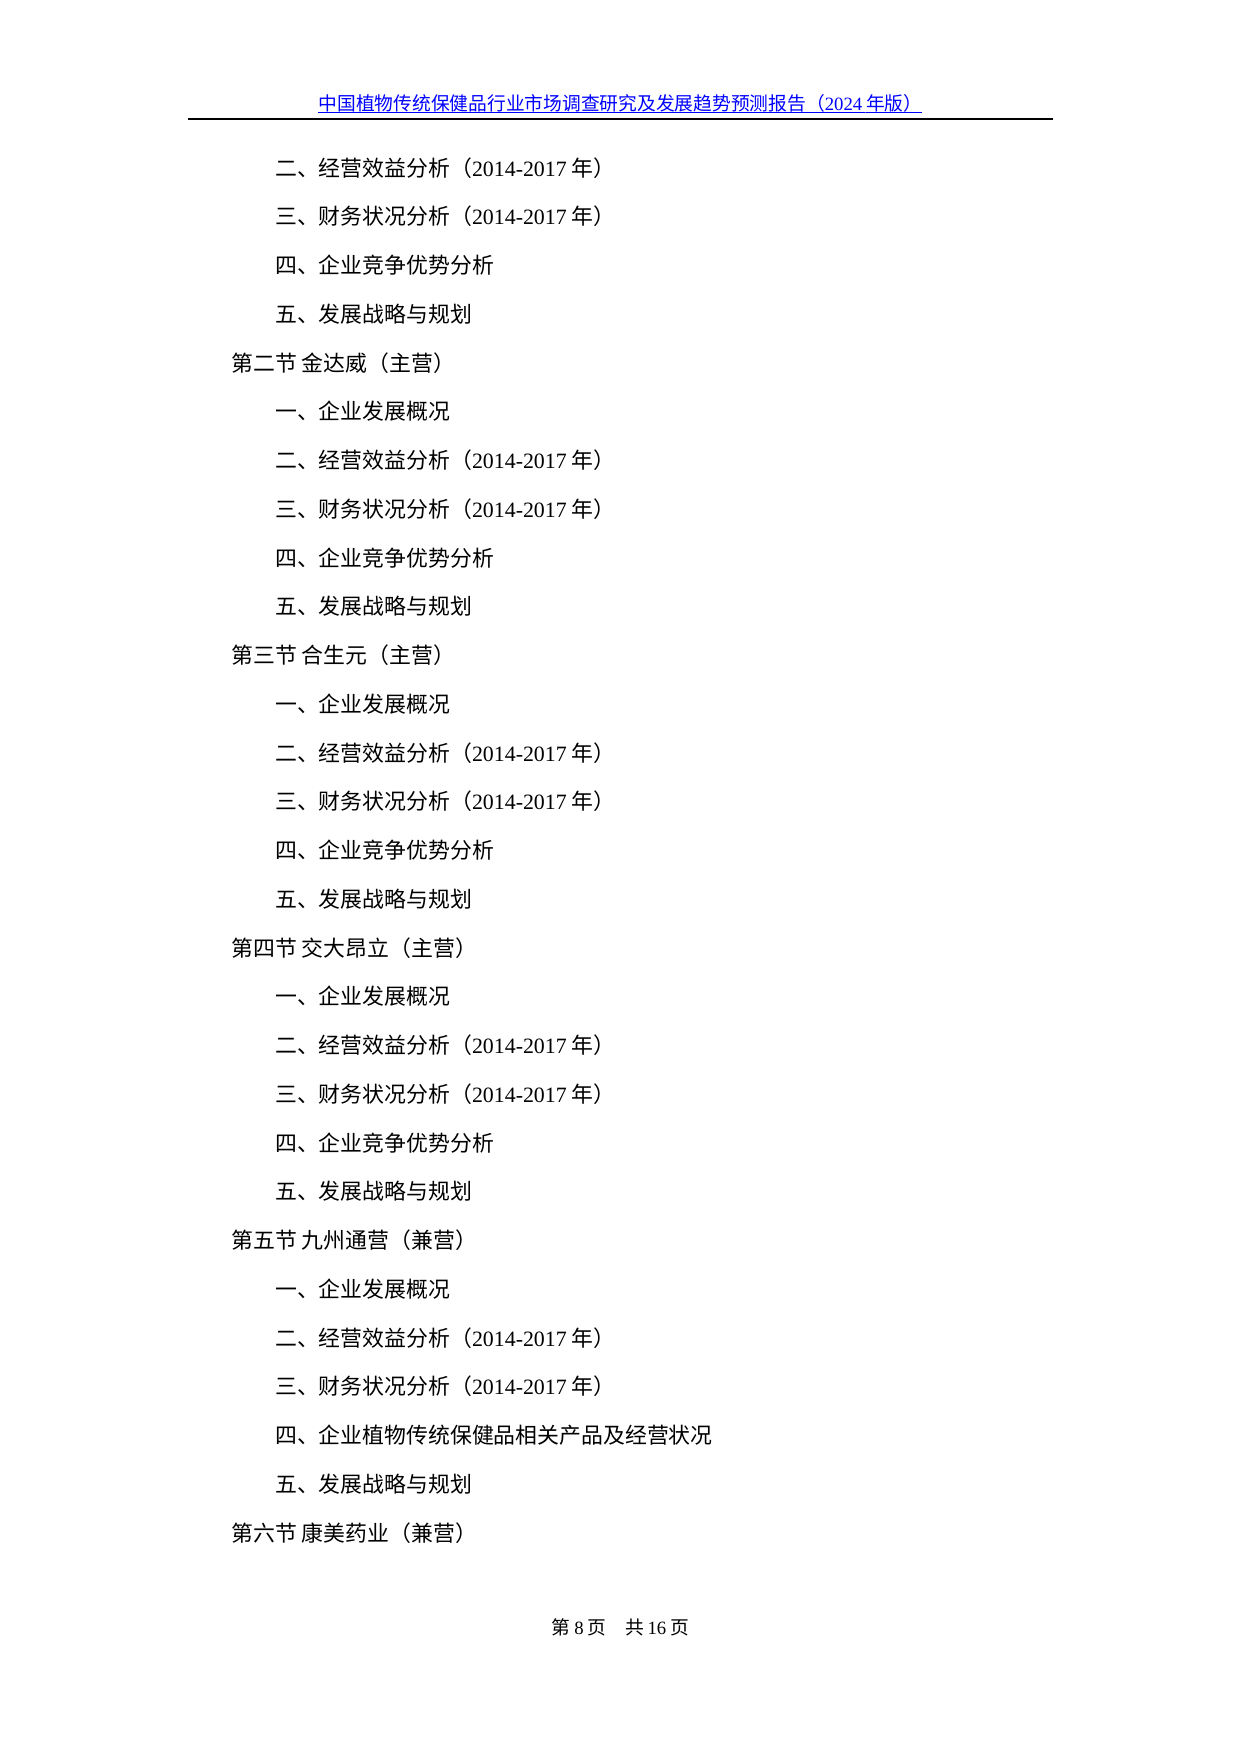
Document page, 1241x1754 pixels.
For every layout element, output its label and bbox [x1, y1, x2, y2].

text [187, 150, 1053, 1548]
